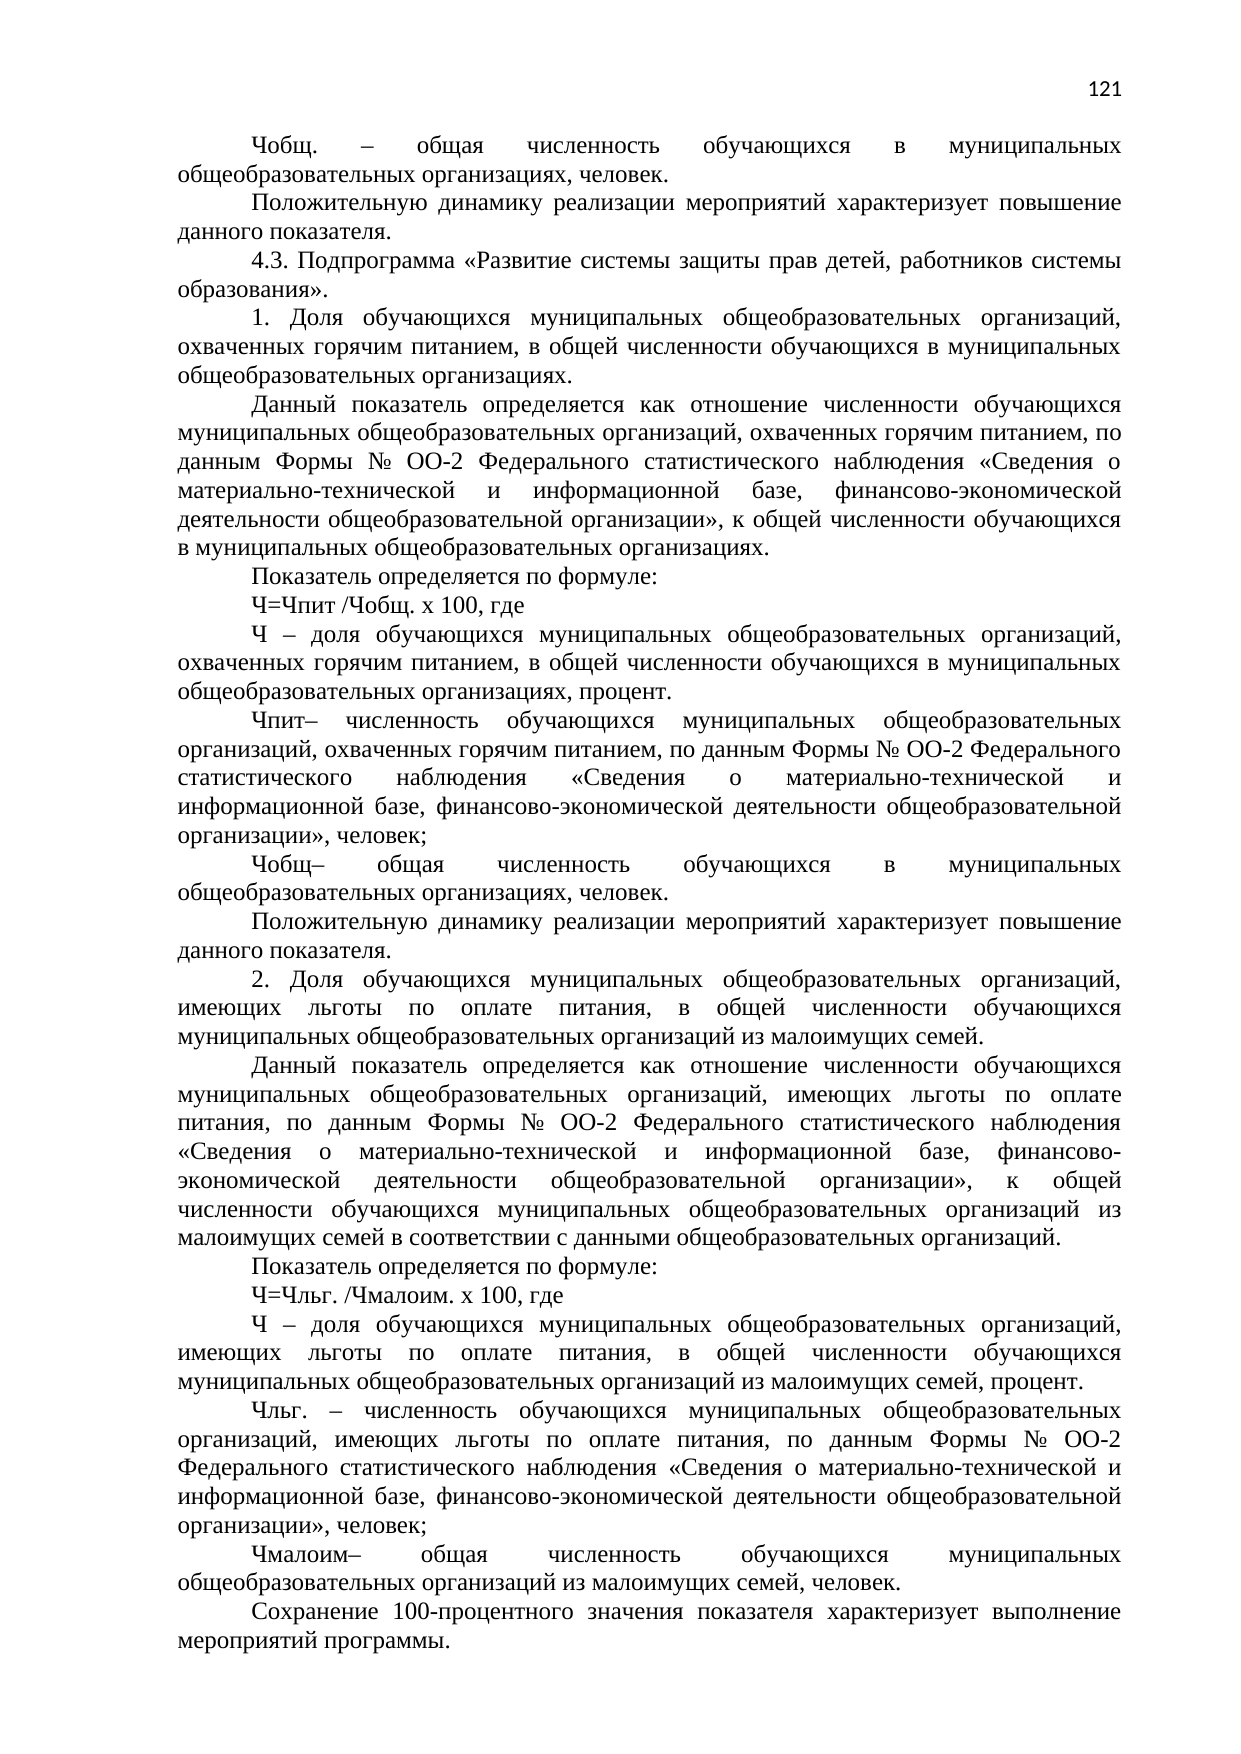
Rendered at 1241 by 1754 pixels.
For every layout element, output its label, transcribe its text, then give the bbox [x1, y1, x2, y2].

text Данный показатель определяется как отношение численности обучающихся муниципальных общеобразовательных организаций, охваченных горячим питанием, по данным Формы № ОО-2 Федерального статистического наблюдения «Сведения о материально-технической и информационной базе, финансово-экономической деятельности общеобразовательной организации», к общей численности обучающихся в муниципальных общеобразовательных организациях. [177, 389, 1122, 561]
text Чпит– численность обучающихся муниципальных общеобразовательных организаций, охваченных горячим питанием, по данным Формы № ОО-2 Федерального статистического наблюдения «Сведения о материально-технической и информационной базе, финансово-экономической деятельности общеобразовательной организации», человек; [177, 705, 1122, 849]
text Показатель определяется по формуле: [177, 1251, 1122, 1280]
text Чльг. – численность обучающихся муниципальных общеобразовательных организаций, имеющих льготы по оплате питания, по данным Формы № ОО-2 Федерального статистического наблюдения «Сведения о материально-технической и информационной базе, финансово-экономической деятельности общеобразовательной организации», человек; [177, 1395, 1122, 1539]
text Чмалоим– общая численность обучающихся муниципальных общеобразовательных организаций из малоимущих семей, человек. [177, 1539, 1122, 1596]
text Сохранение 100-процентного значения показателя характеризует выполнение мероприятий программы. [177, 1596, 1122, 1654]
text 2. Доля обучающихся муниципальных общеобразовательных организаций, имеющих льготы по оплате питания, в общей численности обучающихся муниципальных общеобразовательных организаций из малоимущих семей. [177, 964, 1122, 1050]
text Показатель определяется по формуле: [177, 561, 1122, 590]
text Данный показатель определяется как отношение численности обучающихся муниципальных общеобразовательных организаций, имеющих льготы по оплате питания, по данным Формы № ОО-2 Федерального статистического наблюдения «Сведения о материально-технической и информационной базе, финансово-экономической деятельности общеобразовательной организации», к общей численности обучающихся муниципальных общеобразовательных организаций из малоимущих семей в соответствии с данными общеобразовательных организаций. [177, 1050, 1122, 1251]
text Ч=Чпит /Чобщ. х 100, где [177, 590, 1122, 619]
text 1. Доля обучающихся муниципальных общеобразовательных организаций, охваченных горячим питанием, в общей численности обучающихся в муниципальных общеобразовательных организациях. [177, 302, 1122, 389]
text Чобщ. – общая численность обучающихся в муниципальных общеобразовательных организациях, человек. [177, 130, 1122, 187]
text Ч – доля обучающихся муниципальных общеобразовательных организаций, имеющих льготы по оплате питания, в общей численности обучающихся муниципальных общеобразовательных организаций из малоимущих семей, процент. [177, 1309, 1122, 1395]
text Положительную динамику реализации мероприятий характеризует повышение данного показателя. [177, 187, 1122, 245]
text Чобщ– общая численность обучающихся в муниципальных общеобразовательных организациях, человек. [177, 849, 1122, 906]
text Ч=Чльг. /Чмалоим. х 100, где [177, 1280, 1122, 1309]
text 4.3. Подпрограмма «Развитие системы защиты прав детей, работников системы образования». [177, 245, 1122, 302]
text Ч – доля обучающихся муниципальных общеобразовательных организаций, охваченных горячим питанием, в общей численности обучающихся в муниципальных общеобразовательных организациях, процент. [177, 619, 1122, 705]
text Положительную динамику реализации мероприятий характеризует повышение данного показателя. [177, 906, 1122, 964]
